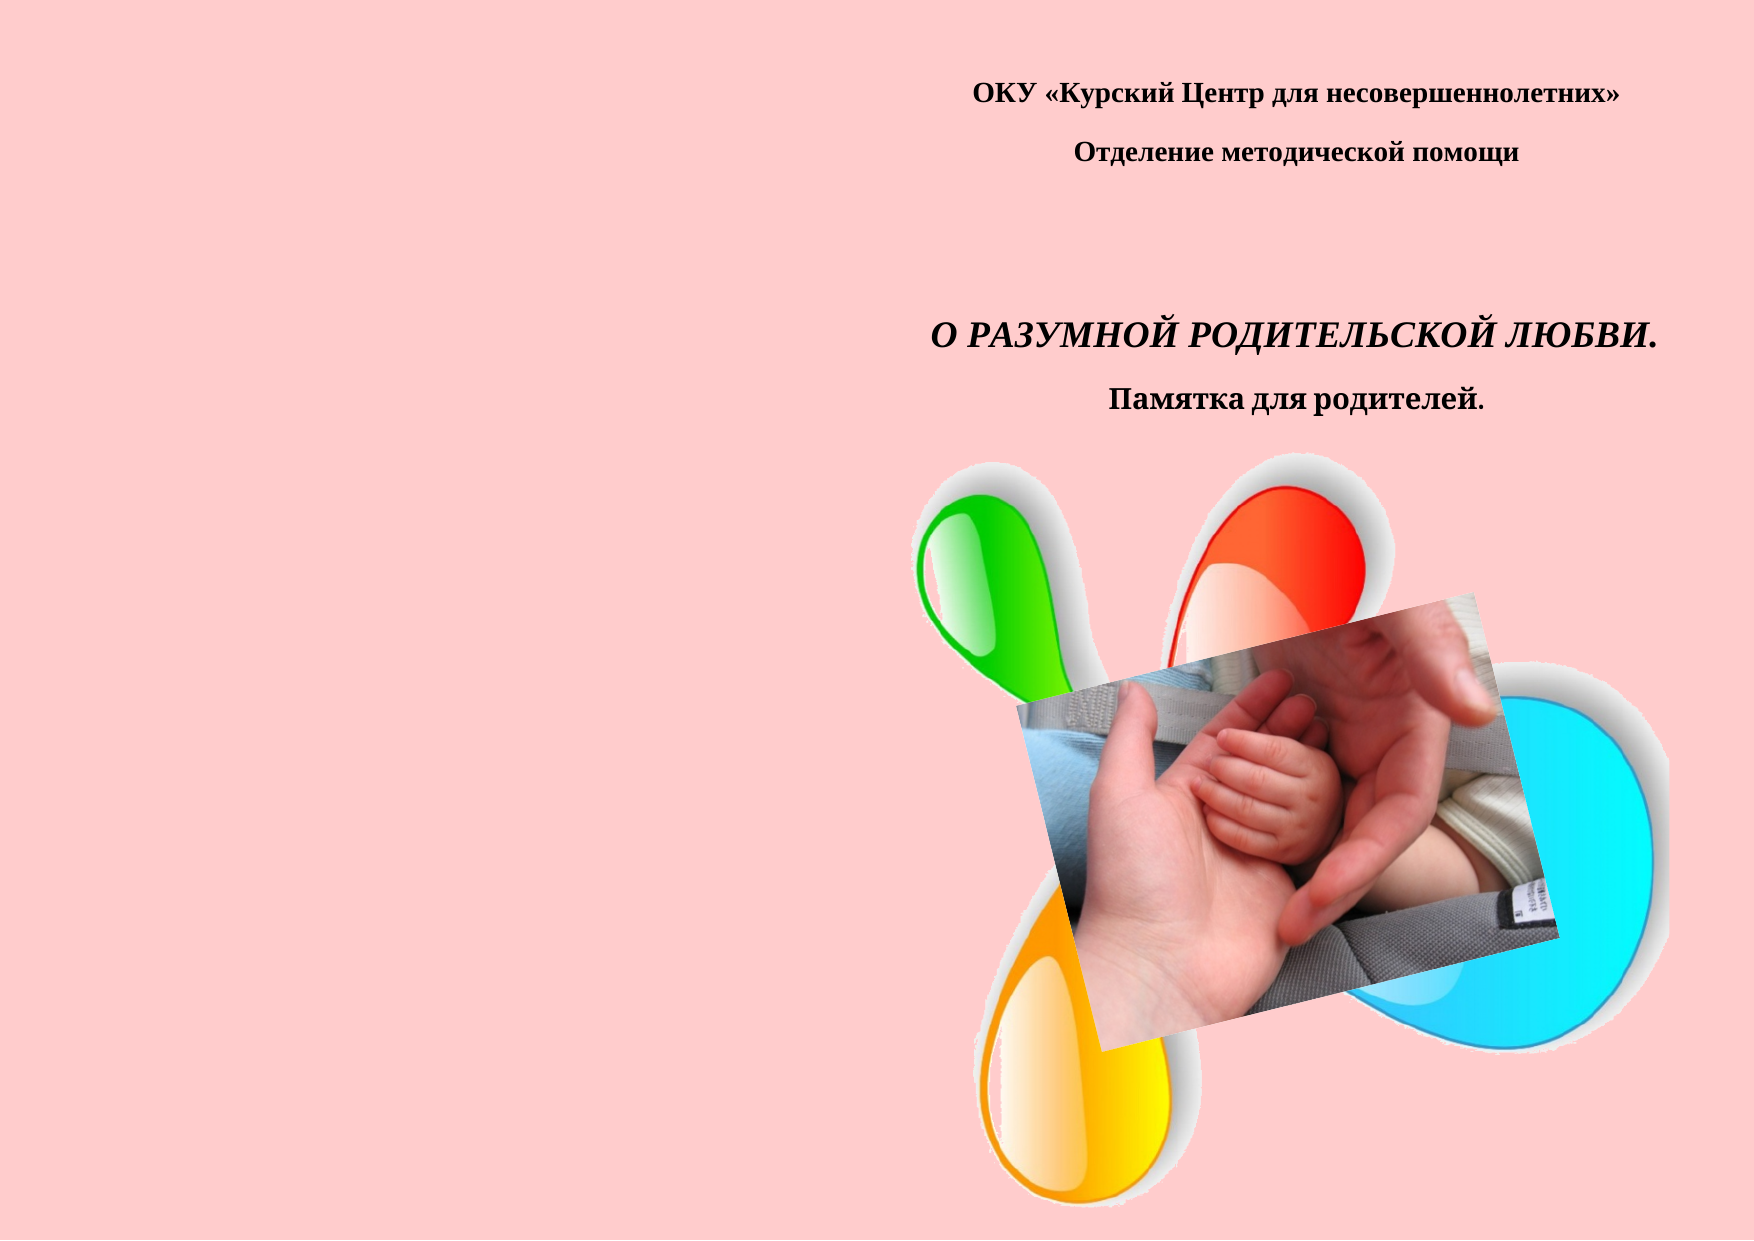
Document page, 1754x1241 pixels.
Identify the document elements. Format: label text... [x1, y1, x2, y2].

text Отделение методической помощи [914, 134, 1679, 168]
text ОКУ «Курский Центр для несовершеннолетних» [914, 75, 1679, 108]
picture [887, 421, 1670, 1241]
text О РАЗУМНОЙ РОДИТЕЛЬСКОЙ ЛЮБВИ. [914, 312, 1679, 356]
text Памятка для родителей. [914, 383, 1679, 416]
